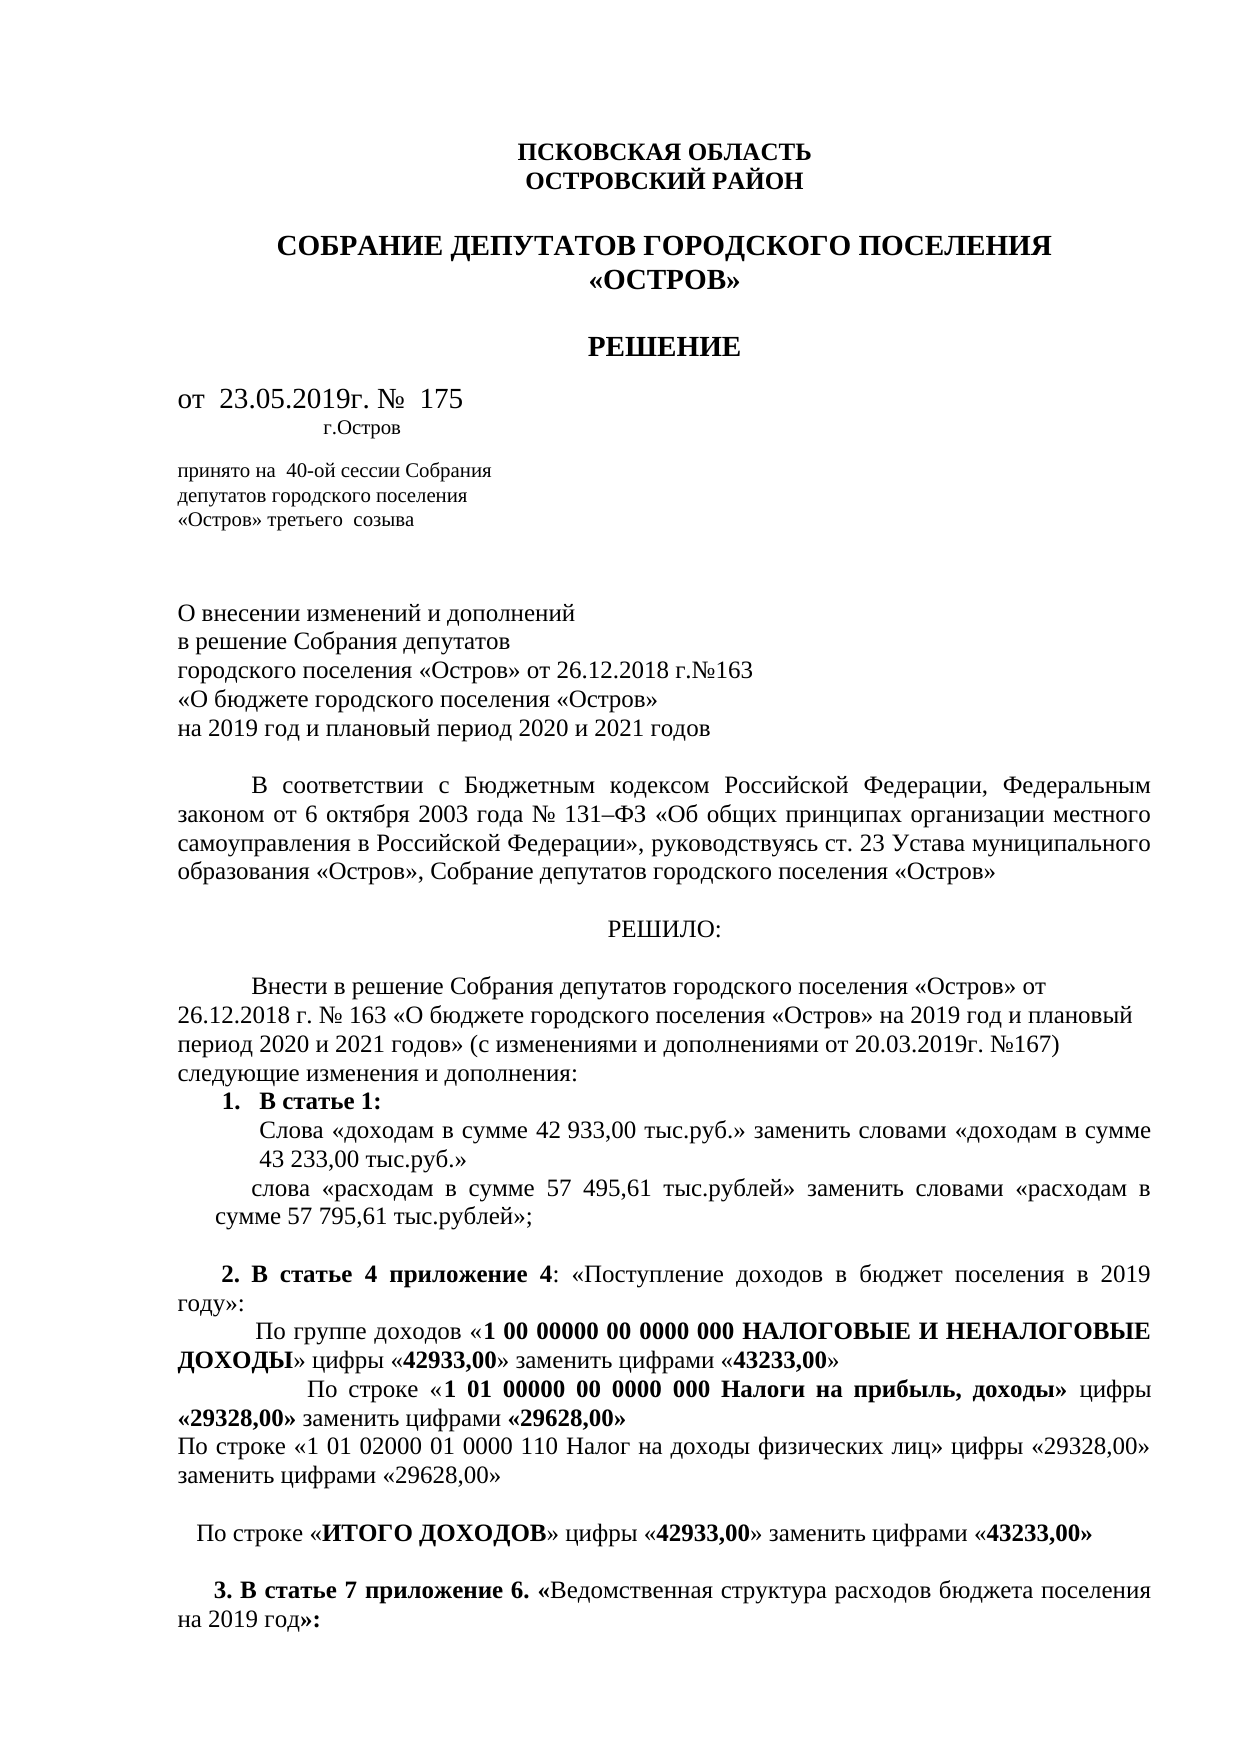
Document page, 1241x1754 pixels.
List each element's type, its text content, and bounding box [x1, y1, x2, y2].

text «О бюджете городского поселения «Остров» [177, 684, 1152, 713]
text в решение Собрания депутатов [177, 626, 1152, 655]
text В соответствии с Бюджетным кодексом Российской Федерации, Федеральным законом от 6 октября 2003 года № 131–ФЗ «Об общих принципах организации местного самоуправления в Российской Федерации», руководствуясь ст. 23 Устава муниципального образования «Остров», Собрание депутатов городского поселения «Остров» [177, 770, 1152, 885]
title «ОСТРОВ» [177, 262, 1152, 295]
title от 23.05.2019г. № 175 [177, 382, 1152, 415]
text Внести в решение Собрания депутатов городского поселения «Остров» от 26.12.2018 г. № 163 «О бюджете городского поселения «Остров» на 2019 год и плановый период 2020 и 2021 годов» (с изменениями и дополнениями от 20.03.2019г. №167) следующие изменения и дополнения: [177, 971, 1152, 1086]
text слова «расходам в сумме 57 495,61 тыс.рублей» заменить словами «расходам в сумме 57 795,61 тыс.рублей»; [215, 1173, 1152, 1230]
text По строке «1 01 02000 01 0000 110 Налог на доходы физических лиц» цифры «29328,00» заменить цифрами «29628,00» [177, 1431, 1152, 1489]
title ПСКОВСКАЯ ОБЛАСТЬ [177, 137, 1152, 166]
text О внесении изменений и дополнений [177, 598, 1152, 626]
title РЕШЕНИЕ [177, 329, 1152, 362]
text 3. В статье 7 приложение 6. «Ведомственная структура расходов бюджета поселения на 2019 год»: [177, 1575, 1152, 1633]
text городского поселения «Остров» от 26.12.2018 г.№163 [177, 655, 1152, 684]
title г.Остров [177, 415, 1152, 439]
text По группе доходов «1 00 00000 00 0000 000 НАЛОГОВЫЕ И НЕНАЛОГОВЫЕ ДОХОДЫ» цифры «42933,00» заменить цифрами «43233,00» [177, 1316, 1152, 1374]
text «Остров» третьего созыва [177, 507, 1152, 531]
title СОБРАНИЕ ДЕПУТАТОВ ГОРОДСКОГО ПОСЕЛЕНИЯ [177, 228, 1152, 262]
text 2. В статье 4 приложение 4: «Поступление доходов в бюджет поселения в 2019 году»: [177, 1259, 1152, 1316]
title ОСТРОВСКИЙ РАЙОН [177, 166, 1152, 195]
list Слова «доходам в сумме 42 933,00 тыс.руб.» заменить словами «доходам в сумме 43 233,00 тыс.руб.» [259, 1115, 1152, 1173]
list В статье 1: [222, 1086, 1152, 1115]
text принято на 40-ой сессии Собрания [177, 458, 1152, 482]
text РЕШИЛО: [177, 914, 1152, 943]
text депутатов городского поселения [177, 482, 1152, 507]
text По строке «ИТОГО ДОХОДОВ» цифры «42933,00» заменить цифрами «43233,00» [177, 1518, 1152, 1546]
text По строке «1 01 00000 00 0000 000 Налоги на прибыль, доходы» цифры «29328,00» заменить цифрами «29628,00» [177, 1374, 1152, 1431]
text на 2019 год и плановый период 2020 и 2021 годов [177, 713, 1152, 741]
